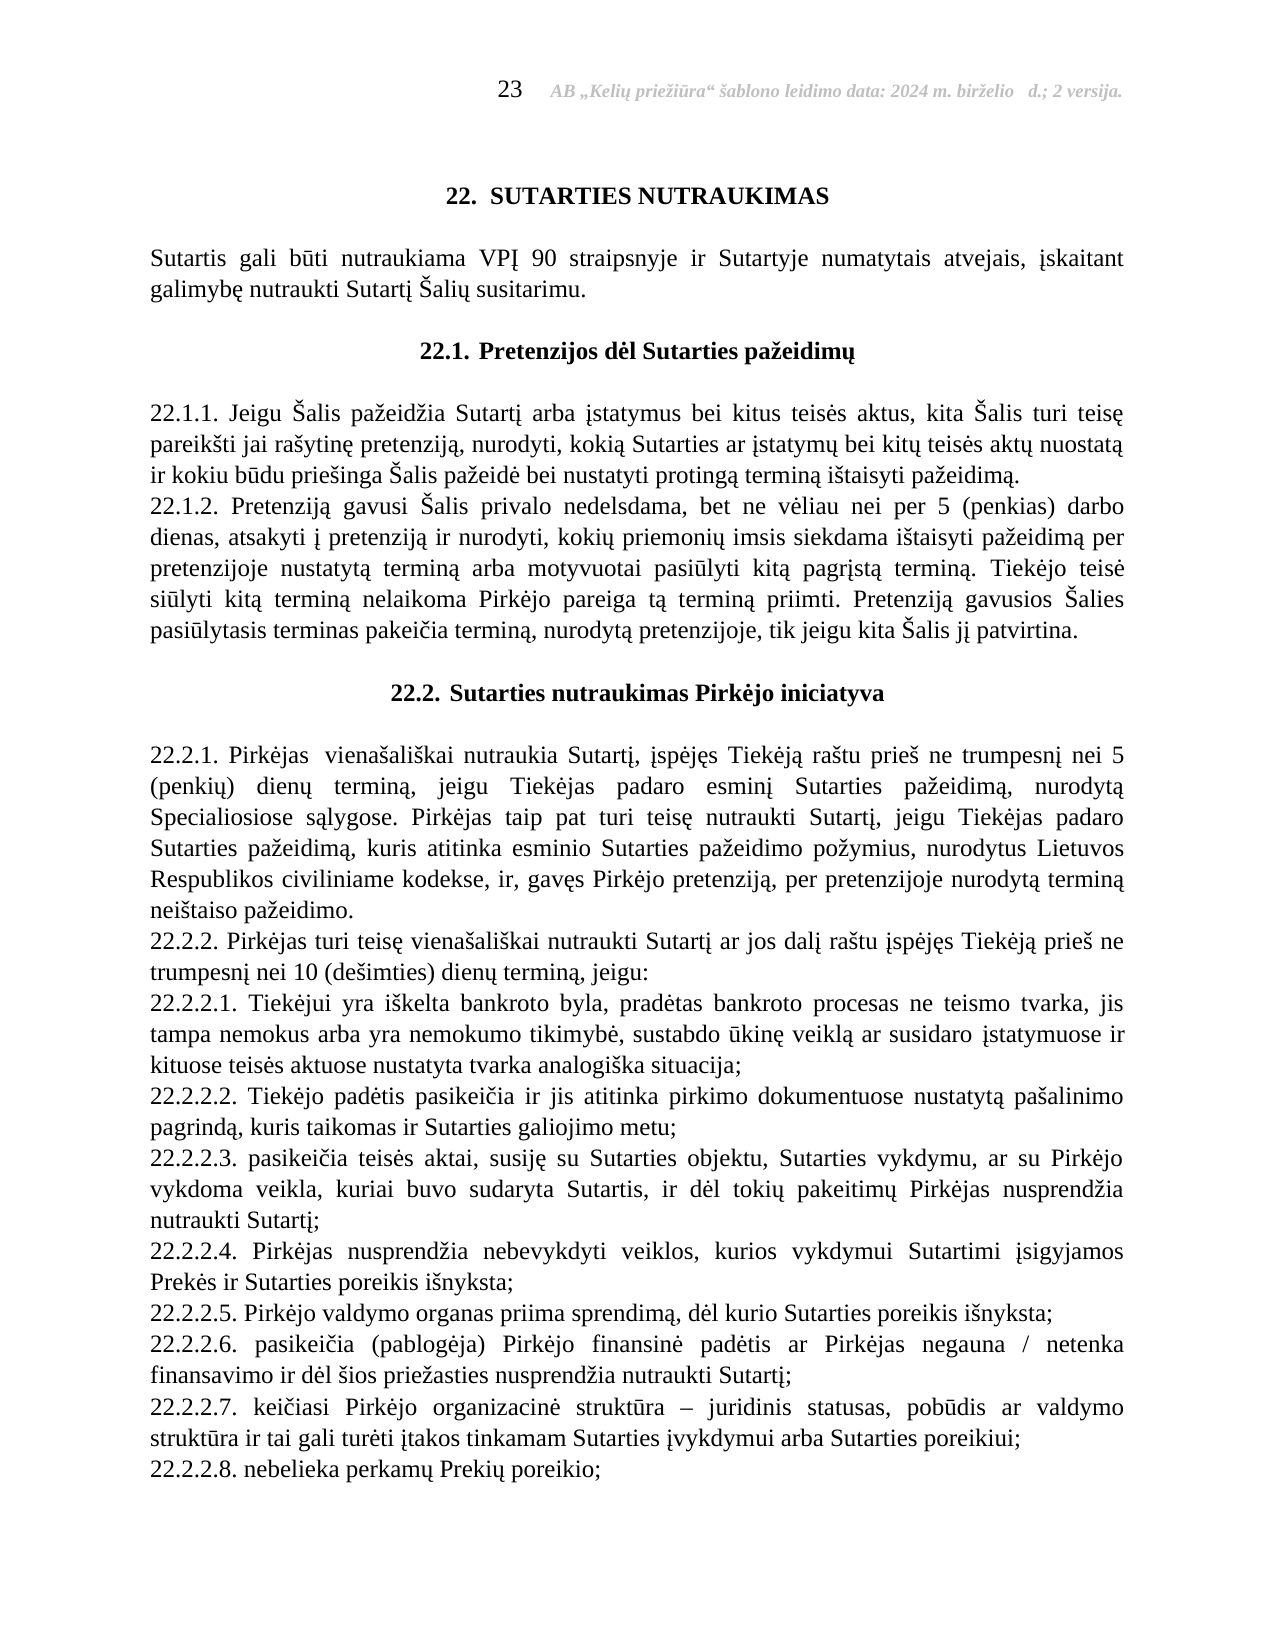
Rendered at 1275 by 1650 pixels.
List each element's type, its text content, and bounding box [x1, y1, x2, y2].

text 22.2.2. Pirkėjas turi teisę vienašališkai nutraukti Sutartį ar jos dalį raštu įspėjęs Tiekėją prieš ne trumpesnį nei 10 (dešimties) dienų terminą, jeigu: [150, 926, 1125, 986]
text 22.2.2.6. pasikeičia (pablogėja) Pirkėjo finansinė padėtis ar Pirkėjas negauna / netenka finansavimo ir dėl šios priežasties nusprendžia nutraukti Sutartį; [150, 1329, 1125, 1389]
text 22.2.1. Pirkėjas vienašališkai nutraukia Sutartį, įspėjęs Tiekėją raštu prieš ne trumpesnį nei 5 (penkių) dienų terminą, jeigu Tiekėjas padaro esminį Sutarties pažeidimą, nurodytą Specialiosiose sąlygose. Pirkėjas taip pat turi teisę nutraukti Sutartį, jeigu Tiekėjas padaro Sutarties pažeidimą, kuris atitinka esminio Sutarties pažeidimo požymius, nurodytus Lietuvos Respublikos civiliniame kodekse, ir, gavęs Pirkėjo pretenziją, per pretenzijoje nurodytą terminą neištaiso pažeidimo. [150, 740, 1125, 924]
text 22.1. Pretenzijos dėl Sutarties pažeidimų [150, 336, 1125, 365]
text 22.1.2. Pretenziją gavusi Šalis privalo nedelsdama, bet ne vėliau nei per 5 (penkias) darbo dienas, atsakyti į pretenziją ir nurodyti, kokių priemonių imsis siekdama ištaisyti pažeidimą per pretenzijoje nustatytą terminą arba motyvuotai pasiūlyti kitą pagrįstą terminą. Tiekėjo teisė siūlyti kitą terminą nelaikoma Pirkėjo pareiga tą terminą priimti. Pretenziją gavusios Šalies pasiūlytasis terminas pakeičia terminą, nurodytą pretenzijoje, tik jeigu kita Šalis jį patvirtina. [150, 491, 1125, 644]
text 22.2.2.4. Pirkėjas nusprendžia nebevykdyti veiklos, kurios vykdymui Sutartimi įsigyjamos Prekės ir Sutarties poreikis išnyksta; [150, 1236, 1125, 1296]
text 22.2.2.2. Tiekėjo padėtis pasikeičia ir jis atitinka pirkimo dokumentuose nustatytą pašalinimo pagrindą, kuris taikomas ir Sutarties galiojimo metu; [150, 1081, 1125, 1141]
text 22. Sutarties nutraukimas [150, 181, 1125, 210]
text 22.2. Sutarties nutraukimas Pirkėjo iniciatyva [150, 678, 1125, 706]
text 22.2.2.5. Pirkėjo valdymo organas priima sprendimą, dėl kurio Sutarties poreikis išnyksta; [150, 1298, 1125, 1327]
text 22.2.2.7. keičiasi Pirkėjo organizacinė struktūra – juridinis statusas, pobūdis ar valdymo struktūra ir tai gali turėti įtakos tinkamam Sutarties įvykdymui arba Sutarties poreikiui; [150, 1392, 1125, 1451]
text 22.2.2.3. pasikeičia teisės aktai, susiję su Sutarties objektu, Sutarties vykdymu, ar su Pirkėjo vykdoma veikla, kuriai buvo sudaryta Sutartis, ir dėl tokių pakeitimų Pirkėjas nusprendžia nutraukti Sutartį; [150, 1143, 1125, 1234]
text 22.2.2.8. nebelieka perkamų Prekių poreikio; [150, 1454, 1125, 1482]
text 22.2.2.1. Tiekėjui yra iškelta bankroto byla, pradėtas bankroto procesas ne teismo tvarka, jis tampa nemokus arba yra nemokumo tikimybė, sustabdo ūkinę veiklą ar susidaro įstatymuose ir kituose teisės aktuose nustatyta tvarka analogiška situacija; [150, 988, 1125, 1079]
text 22.1.1. Jeigu Šalis pažeidžia Sutartį arba įstatymus bei kitus teisės aktus, kita Šalis turi teisę pareikšti jai rašytinę pretenziją, nurodyti, kokią Sutarties ar įstatymų bei kitų teisės aktų nuostatą ir kokiu būdu priešinga Šalis pažeidė bei nustatyti protingą terminą ištaisyti pažeidimą. [150, 398, 1125, 489]
text Sutartis gali būti nutraukiama VPĮ 90 straipsnyje ir Sutartyje numatytais atvejais, įskaitant galimybę nutraukti Sutartį Šalių susitarimu. [150, 243, 1125, 303]
